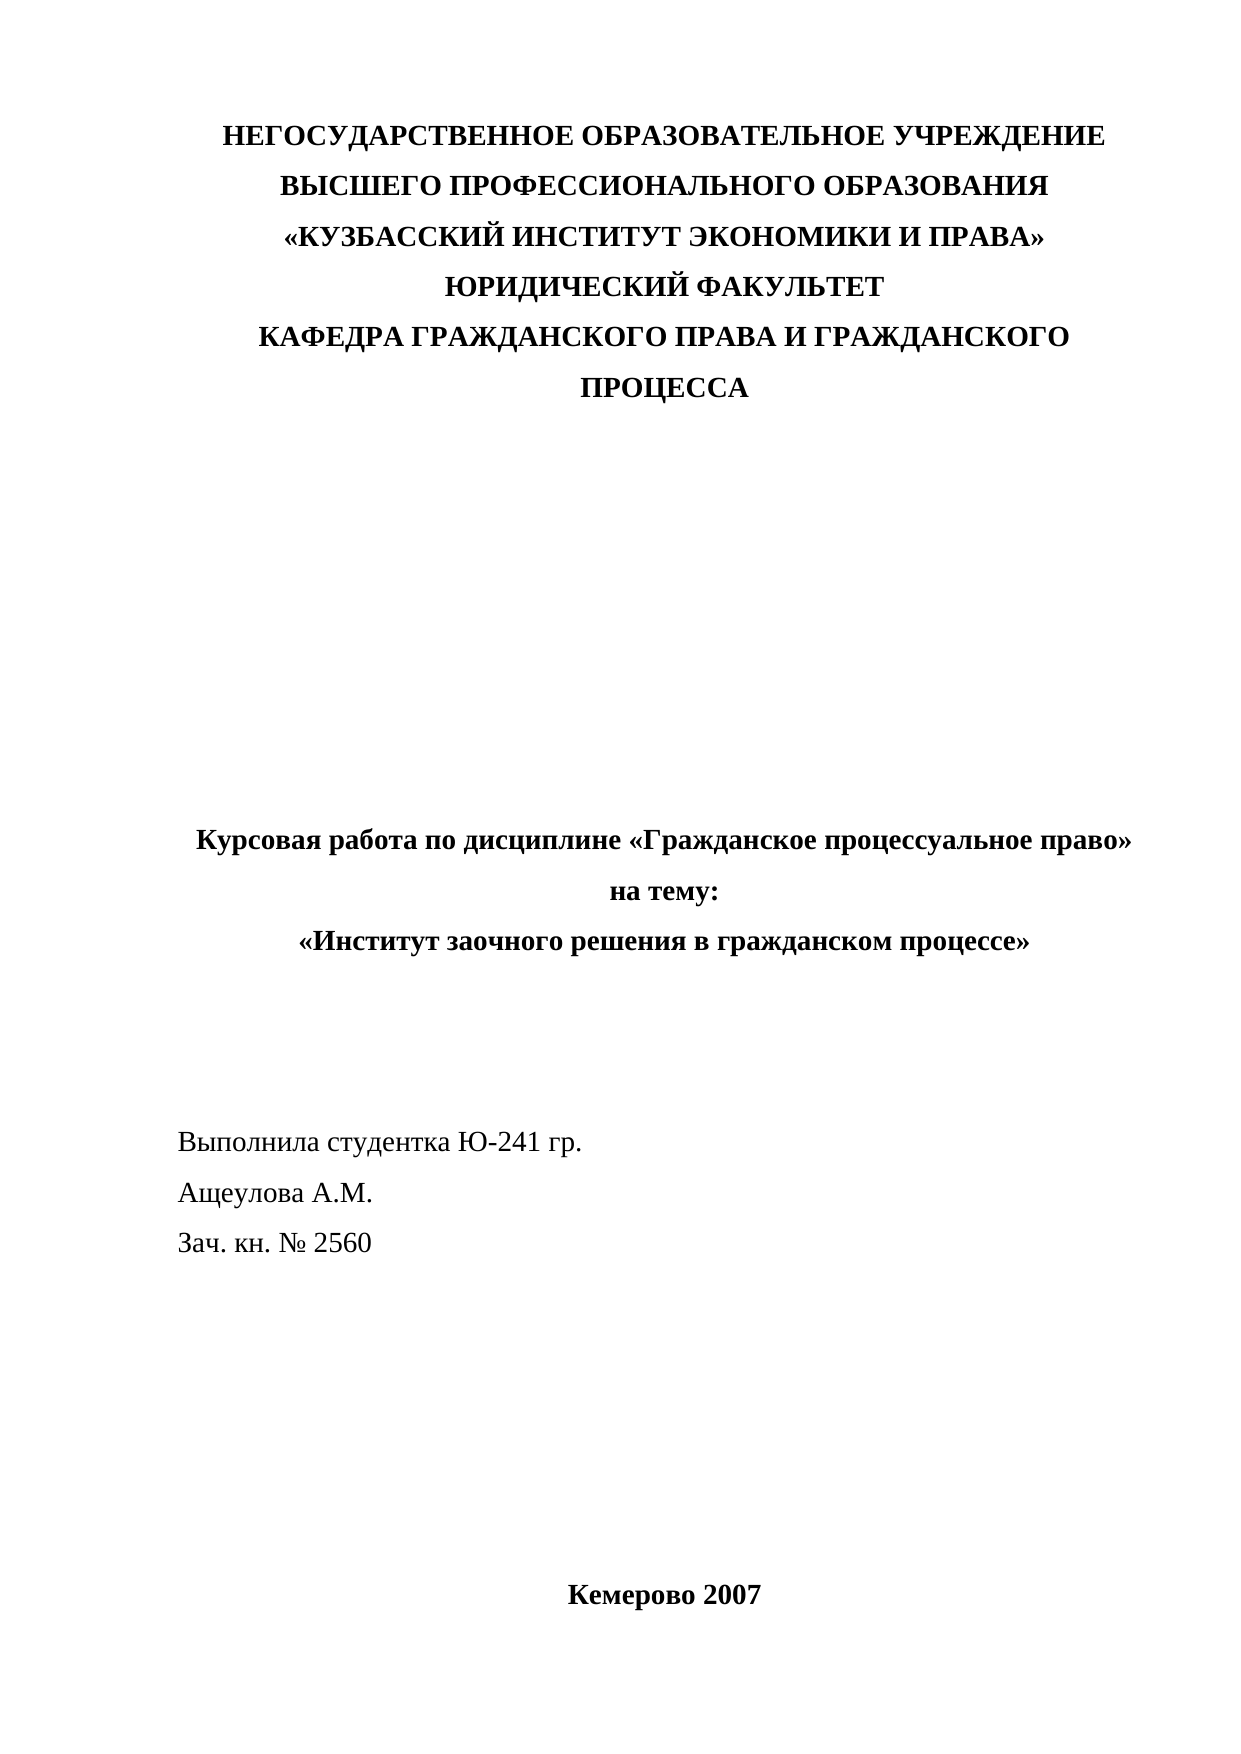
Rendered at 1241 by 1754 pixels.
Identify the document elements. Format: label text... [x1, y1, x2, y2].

text НЕГОСУДАРСТВЕННОЕ ОБРАЗОВАТЕЛЬНОЕ УЧРЕЖДЕНИЕ ВЫСШЕГО ПРОФЕССИОНАЛЬНОГО ОБРАЗОВАНИЯ [177, 118, 1152, 202]
subtitle ЮРИДИЧЕСКИЙ ФАКУЛЬТЕТ [177, 269, 1152, 303]
text Зач. кн. № 2560 [177, 1225, 1152, 1258]
text КАФЕДРА ГРАЖДАНСКОГО ПРАВА И гражданского ПРОЦЕССА [177, 319, 1152, 403]
subtitle Курсовая работа по дисциплине «Гражданское процессуальное право» на тему: [177, 822, 1152, 906]
text Выполнила студентка Ю-241 гр. [177, 1124, 1152, 1158]
text Кемерово 2007 [177, 1577, 1152, 1611]
text «КУЗБАССКИЙ ИНСТИТУТ ЭКОНОМИКИ И ПРАВА» [177, 219, 1152, 252]
text Ащеулова А.М. [177, 1175, 1152, 1208]
subtitle «Институт заочного решения в гражданском процессе» [177, 923, 1152, 957]
